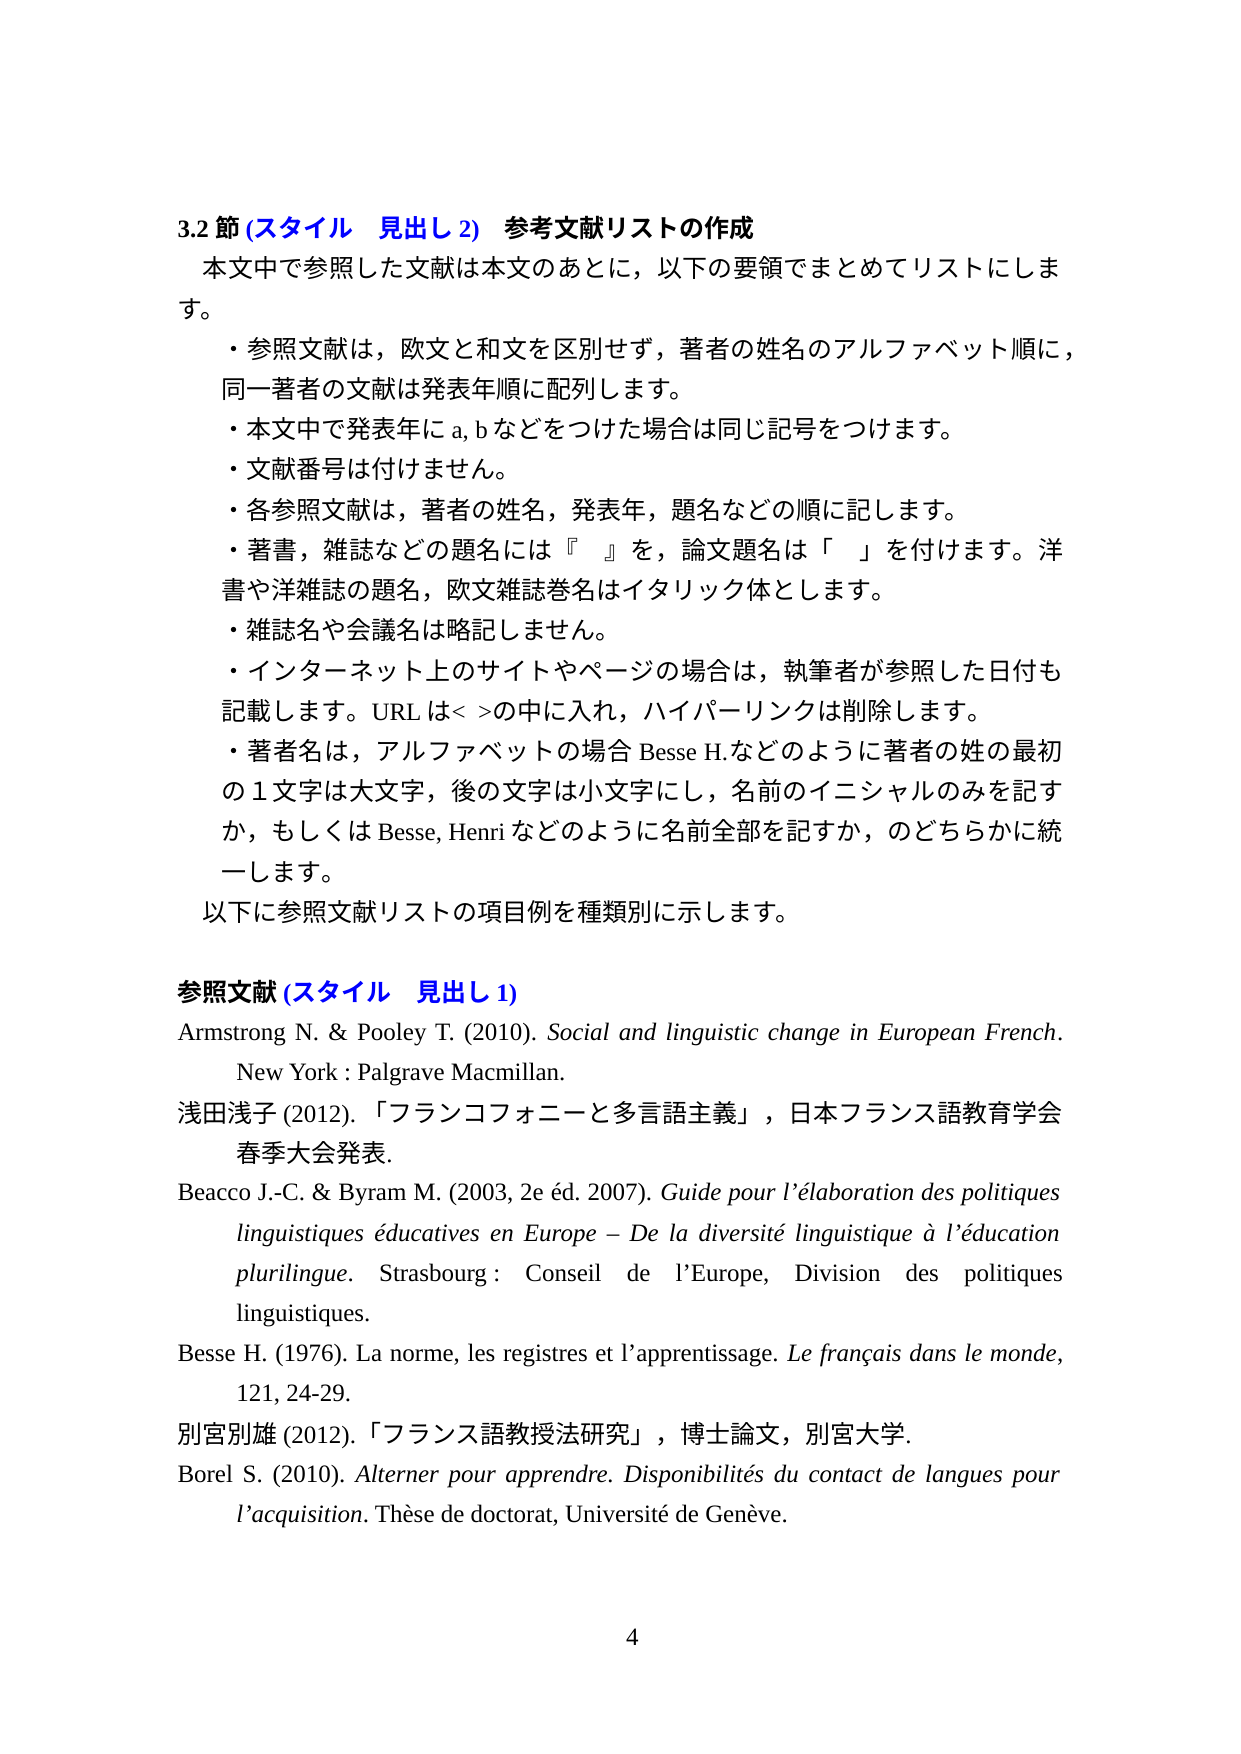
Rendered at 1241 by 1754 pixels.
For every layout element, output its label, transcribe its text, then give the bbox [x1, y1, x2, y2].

text ・本文中で発表年にa, bなどをつけた場合は同じ記号をつけます。 [221, 408, 1063, 448]
text ・文献番号は付けません。 [221, 448, 1063, 488]
text ・各参照文献は，著者の姓名，発表年，題名などの順に記します。 [221, 488, 1063, 528]
text ・著書，雑誌などの題名には『 』を，論文題名は「 」を付けます。洋書や洋雑誌の題名，欧文雑誌巻名はイタリック体とします。 [221, 528, 1063, 609]
text ・インターネット上のサイトやページの場合は，執筆者が参照した日付も記載します。URLは< >の中に入れ，ハイパーリンクは削除します。 [221, 649, 1063, 729]
text 別宮別雄 (2012).「フランス語教授法研究」，博士論文，別宮大学. [177, 1413, 1063, 1453]
text Armstrong N. & Pooley T. (2010). Social and linguistic change in European French. New York : Palgrave Macmillan. [177, 1011, 1063, 1091]
subtitle 参照文献 (スタイル 見出し1) [177, 971, 1063, 1011]
text Borel S. (2010). Alterner pour apprendre. Disponibilités du contact de langues pour l’acquisition. Thèse de doctorat, Université de Genève. [177, 1453, 1063, 1534]
text Besse H. (1976). La norme, les registres et l’apprentissage. Le français dans le monde, 121, 24-29. [177, 1333, 1063, 1413]
text 浅田浅子 (2012). 「フランコフォニーと多言語主義」，日本フランス語教育学会春季大会発表. [177, 1091, 1063, 1172]
text ・参照文献は，欧文と和文を区別せず，著者の姓名のアルファベット順に，同一著者の文献は発表年順に配列します。 [221, 327, 1063, 408]
subtitle 3.2 節 (スタイル 見出し2) 参考文献リストの作成 [177, 207, 1063, 247]
text Beacco J.-C. & Byram M. (2003, 2e éd. 2007). Guide pour l’élaboration des politiques linguistiques éducatives en Europe – De la diversité linguistique à l’éducation plurilingue. Strasbourg : Conseil de l’Europe, Division des politiques linguistiques. [177, 1172, 1063, 1333]
text 以下に参照文献リストの項目例を種類別に示します。 [177, 890, 1063, 931]
text 本文中で参照した文献は本文のあとに，以下の要領でまとめてリストにします。 [177, 247, 1063, 327]
text ・著者名は，アルファベットの場合Besse H.などのように著者の姓の最初の１文字は大文字，後の文字は小文字にし，名前のイニシャルのみを記すか，もしくはBesse, Henriなどのように名前全部を記すか，のどちらかに統一します。 [221, 729, 1063, 890]
text ・雑誌名や会議名は略記しません。 [221, 609, 1063, 649]
